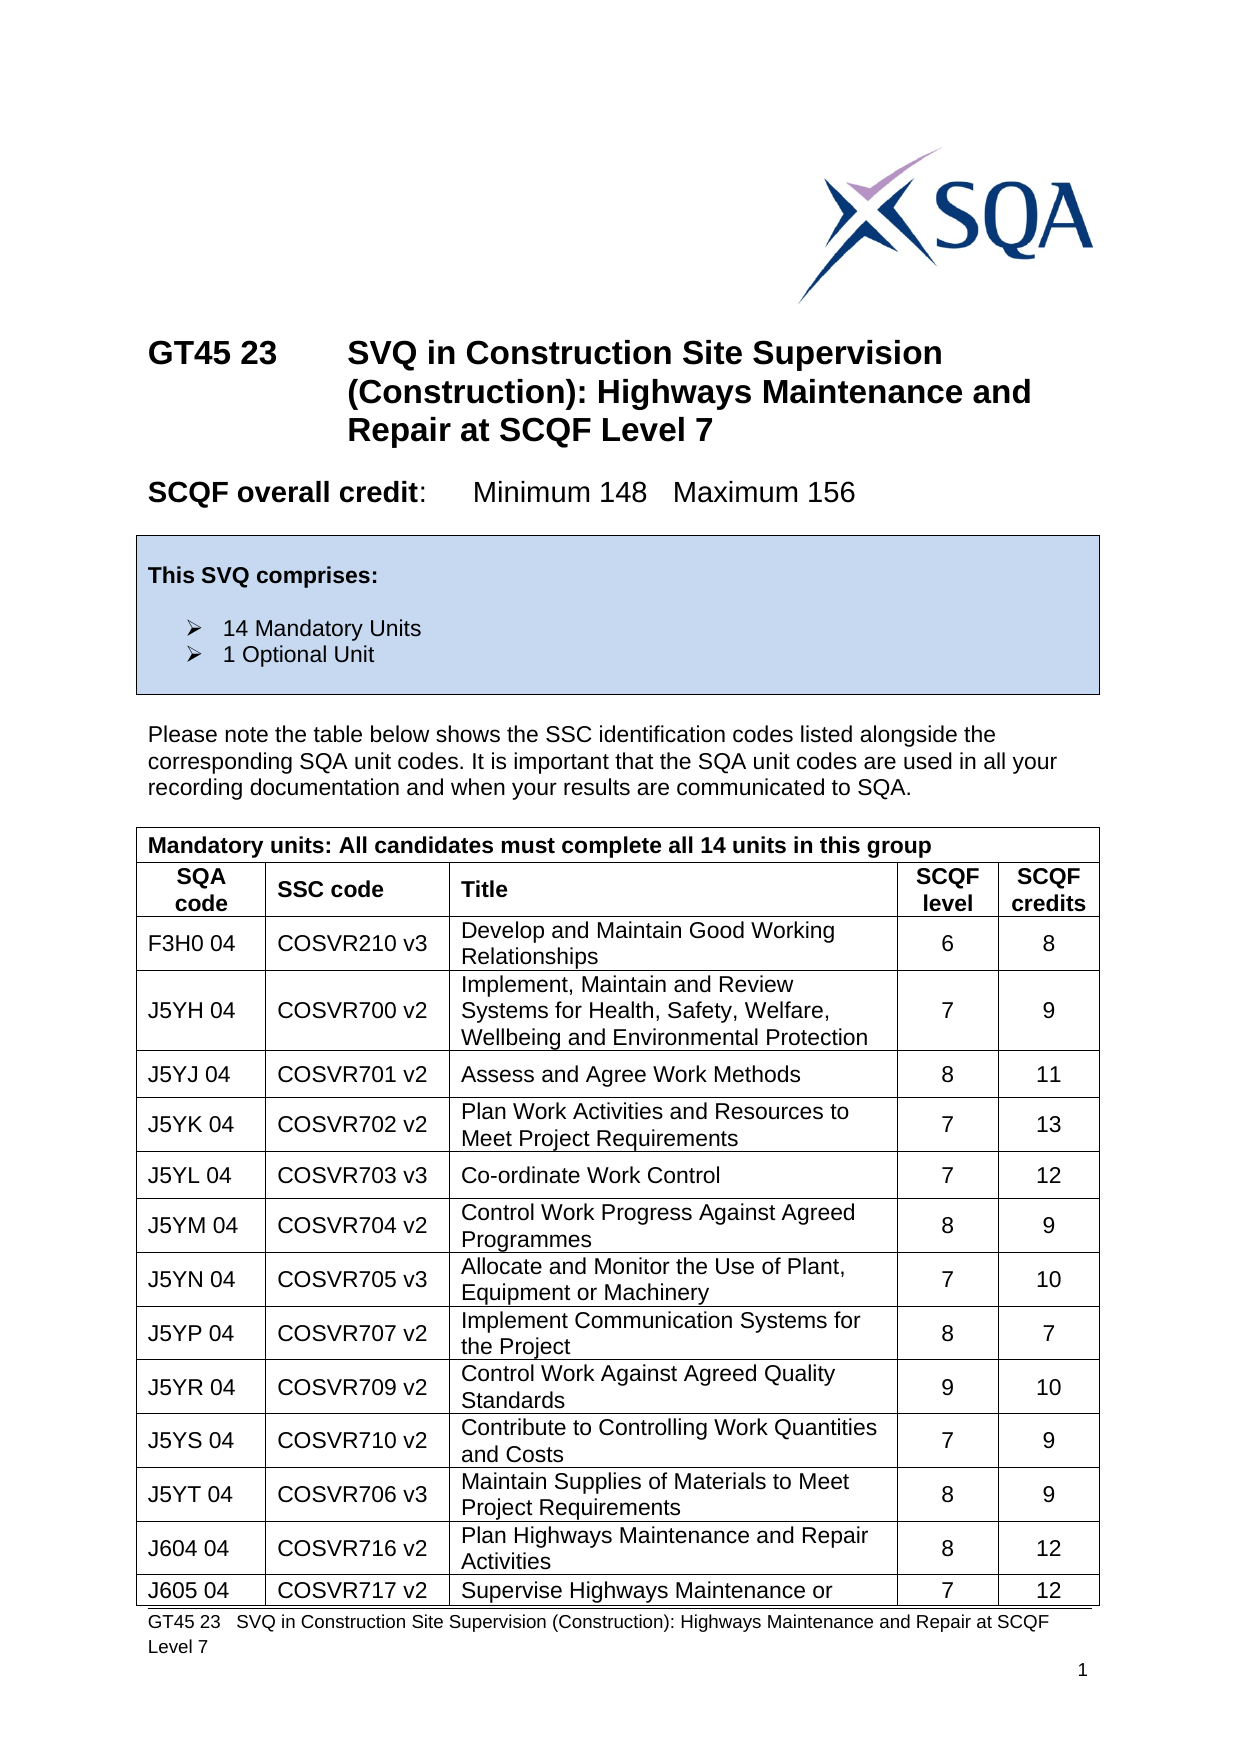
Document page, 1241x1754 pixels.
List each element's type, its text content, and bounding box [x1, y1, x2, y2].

table_cell Maintain Supplies of Materials to Meet Project Requirements [450, 1468, 897, 1521]
table_cell Implement, Maintain and Review Systems for Health, Safety, Welfare, Wellbeing and Environmental Protection [450, 971, 897, 1050]
table_cell J5YS 04 [137, 1414, 265, 1467]
table_cell SSC code [266, 863, 449, 916]
table_header This SVQ comprises: 14 Mandatory Units 1 Optional Unit [137, 536, 1099, 694]
table_cell COSVR702 v2 [266, 1098, 449, 1151]
table_cell J5YN 04 [137, 1253, 265, 1306]
table_cell 12 [999, 1152, 1099, 1198]
table_cell Implement Communication Systems for the Project [450, 1307, 897, 1359]
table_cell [450, 1575, 897, 1605]
table_cell 10 [999, 1360, 1099, 1413]
table_cell COSVR707 v2 [266, 1307, 449, 1359]
table_cell 12 [999, 1522, 1099, 1574]
table_cell 7 [898, 1575, 998, 1605]
table_cell 9 [999, 1468, 1099, 1521]
table_cell 12 [999, 1575, 1099, 1605]
table_cell J5YK 04 [137, 1098, 265, 1151]
table_header SVQ in Construction Site Supervision (Construction): Highways Maintenance and Repair at SCQF Level 7 [336, 333, 1104, 448]
table_cell Control Work Progress Against Agreed Programmes [450, 1199, 897, 1252]
table_cell Allocate and Monitor the Use of Plant, Equipment or Machinery [450, 1253, 897, 1306]
table_cell 8 [898, 1307, 998, 1359]
table_cell COSVR716 v2 [266, 1522, 449, 1574]
table_cell J5YJ 04 [137, 1051, 265, 1097]
table_cell 8 [898, 1199, 998, 1252]
table_cell 13 [999, 1098, 1099, 1151]
table_cell Plan Work Activities and Resources to Meet Project Requirements [450, 1098, 897, 1151]
table_cell 7 [999, 1307, 1099, 1359]
table_cell J605 04 [137, 1575, 265, 1605]
text SCQF overall credit: Minimum 148 Maximum 156 [148, 475, 1092, 508]
table_cell COSVR703 v3 [266, 1152, 449, 1198]
table_cell Contribute to Controlling Work Quantities and Costs [450, 1414, 897, 1467]
table_cell 7 [898, 1253, 998, 1306]
table_cell COSVR709 v2 [266, 1360, 449, 1413]
table_cell 9 [898, 1360, 998, 1413]
table_cell 8 [898, 1051, 998, 1097]
table_cell COSVR704 v2 [266, 1199, 449, 1252]
table_cell J5YR 04 [137, 1360, 265, 1413]
table_cell Title [450, 863, 897, 916]
table_cell COSVR710 v2 [266, 1414, 449, 1467]
table_cell 8 [898, 1522, 998, 1574]
table_cell 8 [898, 1468, 998, 1521]
table_cell 9 [999, 971, 1099, 1050]
table_cell 7 [898, 1414, 998, 1467]
table_cell 9 [999, 1199, 1099, 1252]
table_cell J5YL 04 [137, 1152, 265, 1198]
table_cell J5YH 04 [137, 971, 265, 1050]
table_cell Assess and Agree Work Methods [450, 1051, 897, 1097]
table_cell Control Work Against Agreed Quality Standards [450, 1360, 897, 1413]
table_cell COSVR705 v3 [266, 1253, 449, 1306]
table_cell SQA code [137, 863, 265, 916]
table_cell COSVR210 v3 [266, 917, 449, 970]
table_cell 6 [898, 917, 998, 970]
table_cell Develop and Maintain Good Working Relationships [450, 917, 897, 970]
table_cell 11 [999, 1051, 1099, 1097]
table_cell 9 [999, 1414, 1099, 1467]
table_cell J5YP 04 [137, 1307, 265, 1359]
table_cell COSVR700 v2 [266, 971, 449, 1050]
table_cell J604 04 [137, 1522, 265, 1574]
table_cell F3H0 04 [137, 917, 265, 970]
text Please note the table below shows the SSC identification codes listed alongside the corresponding SQA unit codes. It is important that the SQA unit codes are used in all your recording documentation and when your results are communicated to SQA. [148, 721, 1092, 800]
table_cell COSVR701 v2 [266, 1051, 449, 1097]
table_cell 8 [999, 917, 1099, 970]
table_header Mandatory units: All candidates must complete all 14 units in this group [137, 828, 1099, 862]
table_cell J5YM 04 [137, 1199, 265, 1252]
table_cell Co-ordinate Work Control [450, 1152, 897, 1198]
table_cell 10 [999, 1253, 1099, 1306]
table_header GT45 23 [136, 333, 336, 448]
table_cell Plan Highways Maintenance and Repair Activities [450, 1522, 897, 1574]
table_cell COSVR706 v3 [266, 1468, 449, 1521]
table_cell 7 [898, 1098, 998, 1151]
table_cell COSVR717 v2 [266, 1575, 449, 1605]
table_cell 7 [898, 1152, 998, 1198]
table_cell J5YT 04 [137, 1468, 265, 1521]
table_cell SCQF level [898, 863, 998, 916]
picture [798, 147, 1093, 304]
table_cell SCQF credits [999, 863, 1099, 916]
table_cell 7 [898, 971, 998, 1050]
